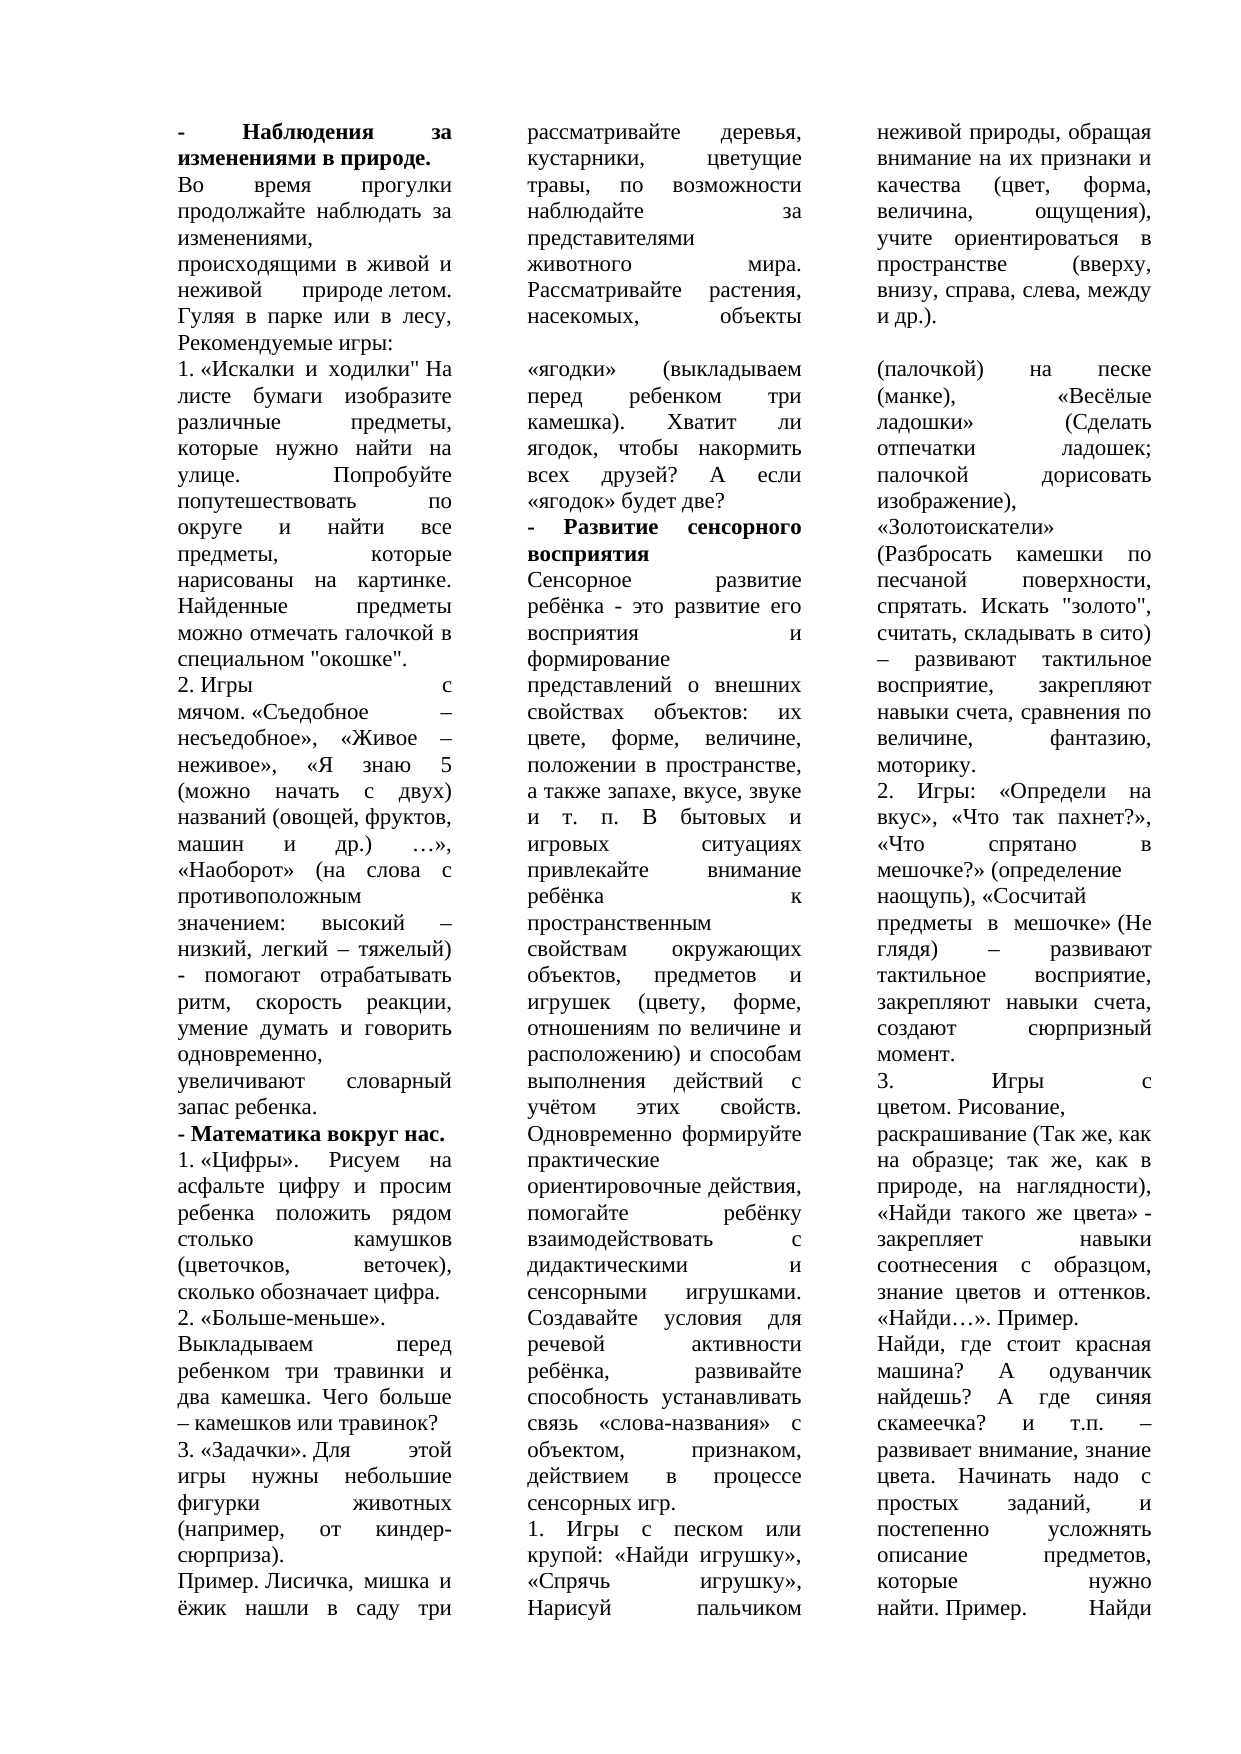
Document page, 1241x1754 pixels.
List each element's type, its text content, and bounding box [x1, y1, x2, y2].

text Сенсорное развитие ребёнка - это развитие его восприятия и формирование представлений о внешних свойствах объектов: их цвете, форме, величине, положении в пространстве, а также запахе, вкусе, звуке и т. п. В бытовых и игровых ситуациях привлекайте внимание ребёнка к пространственным свойствам окружающих объектов, предметов и игрушек (цвету, форме, отношениям по величине и расположению) и способам выполнения действий с учётом этих свойств. Одновременно формируйте практические ориентировочные действия, помогайте ребёнку взаимодействовать с дидактическими и сенсорными игрушками. Создавайте условия для речевой активности ребёнка, развивайте способность устанавливать связь «слова-названия» с объектом, признаком, действием в процессе сенсорных игр. [527, 566, 802, 1515]
text 2. «Больше-меньше». Выкладываем перед ребенком три травинки и два камешка. Чего больше – камешков или травинок? [177, 1304, 452, 1436]
text Во время прогулки продолжайте наблюдать за изменениями, происходящими в живой и неживой природе летом. Гуляя в парке или в лесу, рассматривайте деревья, кустарники, цветущие травы, по возможности наблюдайте за представителями животного мира. Рассматривайте растения, насекомых, объекты неживой природы, обращая внимание на их признаки и качества (цвет, форма, величина, ощущения), учите ориентироваться в пространстве (вверху, внизу, справа, слева, между и др.). [177, 171, 452, 329]
text - Развитие сенсорного восприятия [527, 513, 802, 566]
text 1. «Искалки и ходилки" На листе бумаги изобразите различные предметы, которые нужно найти на улице. Попробуйте попутешествовать по округе и найти все предметы, которые нарисованы на картинке. Найденные предметы можно отмечать галочкой в специальном "окошке". [177, 355, 452, 672]
text 1. «Цифры». Рисуем на асфальте цифру и просим ребенка положить рядом столько камушков (цветочков, веточек), сколько обозначает цифра. [177, 1146, 452, 1304]
text 3. «Задачки». Для этой игры нужны небольшие фигурки животных (например, от киндер-сюрприза). Пример. Лисичка, мишка и ёжик нашли в саду три «ягодки» (выкладываем перед ребенком три камешка). Хватит ли ягодок, чтобы накормить всех друзей? А если «ягодок» будет две? [527, 355, 802, 513]
text 2. Игры с мячом. «Съедобное – несъедобное», «Живое – неживое», «Я знаю 5 (можно начать с двух) названий (овощей, фруктов, машин и др.) …», «Наоборот» (на слова с противоположным значением: высокий – низкий, легкий – тяжелый) - помогают отрабатывать ритм, скорость реакции, умение думать и говорить одновременно, увеличивают словарный запас ребенка. [177, 672, 452, 1119]
text 2. Игры: «Определи на вкус», «Что так пахнет?», «Что спрятано в мешочке?» (определение наощупь), «Сосчитай предметы в мешочке» (Не глядя) – развивают тактильное восприятие, закрепляют навыки счета, создают сюрпризный момент. [877, 777, 1152, 1067]
text 1. Игры с песком или крупой: «Найди игрушку», «Спрячь игрушку», Нарисуй пальчиком (палочкой) на песке (манке), «Весёлые ладошки» (Сделать отпечатки ладошек; палочкой дорисовать изображение), «Золотоискатели» (Разбросать камешки по песчаной поверхности, спрятать. Искать "золото", считать, складывать в сито) – развивают тактильное восприятие, закрепляют навыки счета, сравнения по величине, фантазию, моторику. [527, 1515, 802, 1620]
text - Наблюдения за изменениями в природе. [177, 118, 452, 171]
text - Математика вокруг нас. [177, 1119, 452, 1146]
text 1. Игры с песком или крупой: «Найди игрушку», «Спрячь игрушку», Нарисуй пальчиком (палочкой) на песке (манке), «Весёлые ладошки» (Сделать отпечатки ладошек; палочкой дорисовать изображение), «Золотоискатели» (Разбросать камешки по песчаной поверхности, спрятать. Искать "золото", считать, складывать в сито) – развивают тактильное восприятие, закрепляют навыки счета, сравнения по величине, фантазию, моторику. [877, 355, 1152, 777]
text Во время прогулки продолжайте наблюдать за изменениями, происходящими в живой и неживой природе летом. Гуляя в парке или в лесу, рассматривайте деревья, кустарники, цветущие травы, по возможности наблюдайте за представителями животного мира. Рассматривайте растения, насекомых, объекты неживой природы, обращая внимание на их признаки и качества (цвет, форма, величина, ощущения), учите ориентироваться в пространстве (вверху, внизу, справа, слева, между и др.). [877, 118, 1152, 329]
text Во время прогулки продолжайте наблюдать за изменениями, происходящими в живой и неживой природе летом. Гуляя в парке или в лесу, рассматривайте деревья, кустарники, цветущие травы, по возможности наблюдайте за представителями животного мира. Рассматривайте растения, насекомых, объекты неживой природы, обращая внимание на их признаки и качества (цвет, форма, величина, ощущения), учите ориентироваться в пространстве (вверху, внизу, справа, слева, между и др.). [527, 118, 802, 329]
text 3. «Задачки». Для этой игры нужны небольшие фигурки животных (например, от киндер-сюрприза). Пример. Лисичка, мишка и ёжик нашли в саду три «ягодки» (выкладываем перед ребенком три камешка). Хватит ли ягодок, чтобы накормить всех друзей? А если «ягодок» будет две? [177, 1436, 452, 1620]
text Рекомендуемые игры: [177, 329, 452, 355]
